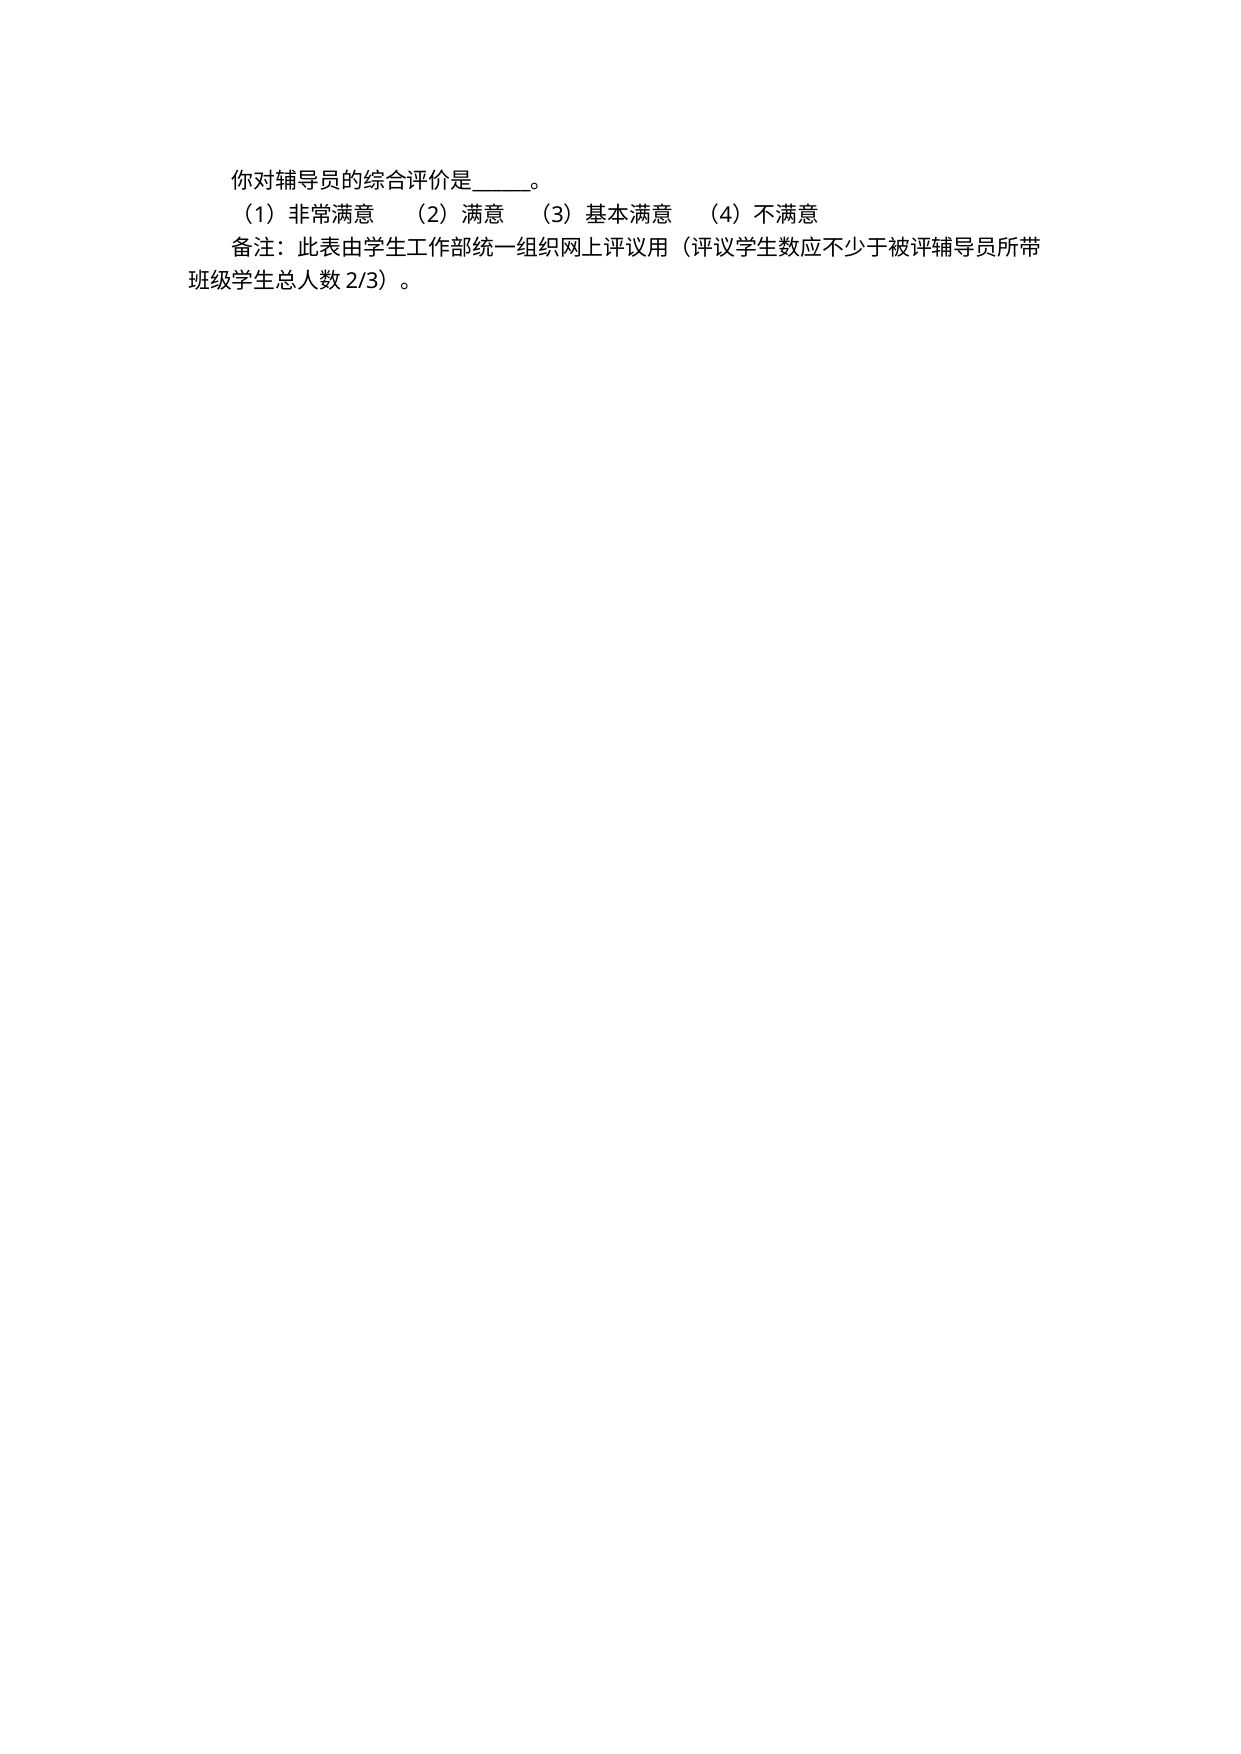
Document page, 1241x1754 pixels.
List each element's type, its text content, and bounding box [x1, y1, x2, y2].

text 你对辅导员的综合评价是______。 [188, 162, 1052, 195]
text （1）非常满意 （2）满意 （3）基本满意 （4）不满意 [188, 195, 1052, 229]
text 备注：此表由学生工作部统一组织网上评议用（评议学生数应不少于被评辅导员所带班级学生总人数2/3）。 [188, 229, 1052, 295]
